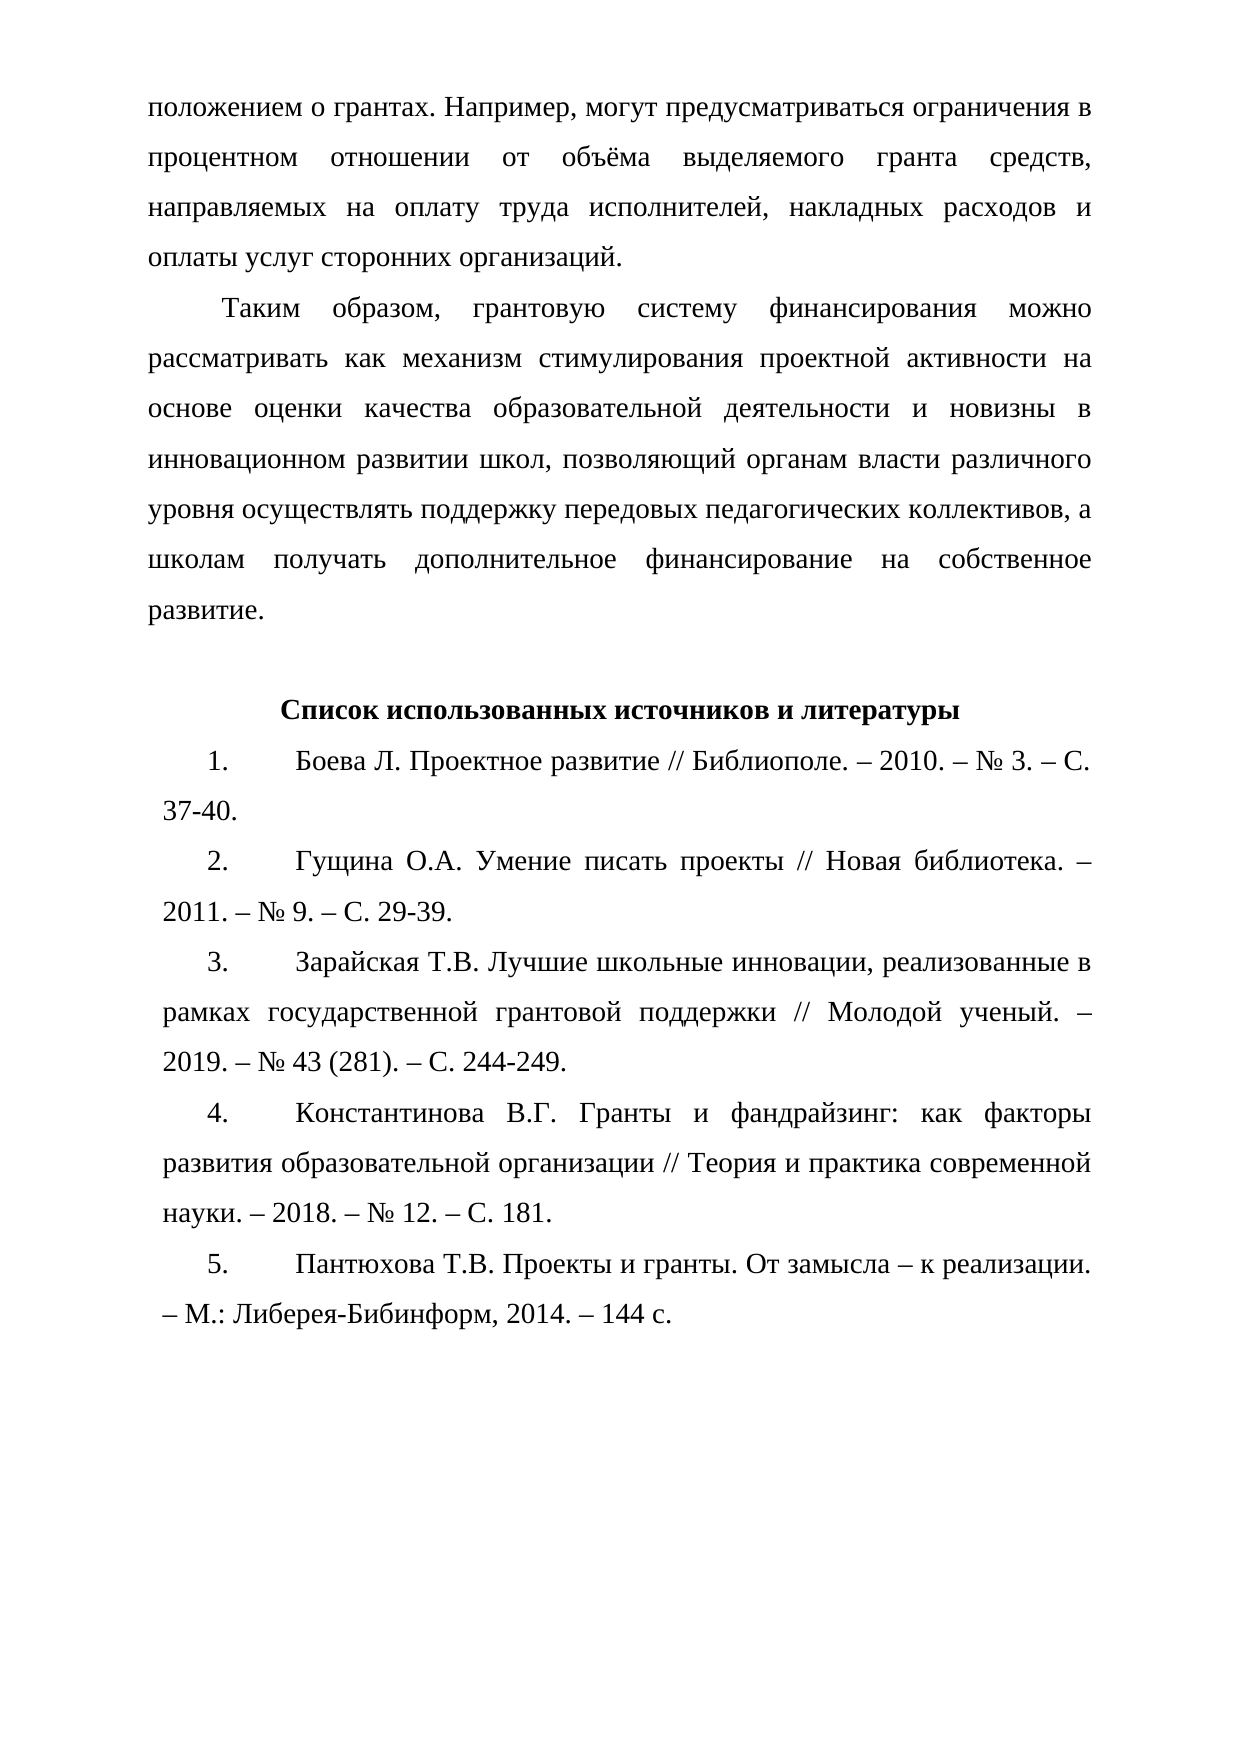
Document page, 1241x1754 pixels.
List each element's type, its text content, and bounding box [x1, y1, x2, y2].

text Таким образом, грантовую систему финансирования можно рассматривать как механизм стимулирования проектной активности на основе оценки качества образовательной деятельности и новизны в инновационном развитии школ, позволяющий органам власти различного уровня осуществлять поддержку передовых педагогических коллективов, а школам получать дополнительное финансирование на собственное развитие. [148, 290, 1092, 625]
list Боева Л. Проектное развитие // Библиополе. – 2010. – № 3. – С. 37-40. [162, 743, 1092, 827]
text Список использованных источников и литературы [148, 692, 1092, 726]
list Гущина О.А. Умение писать проекты // Новая библиотека. – 2011. – № 9. – С. 29-39. [162, 843, 1092, 927]
list Зарайская Т.В. Лучшие школьные инновации, реализованные в рамках государственной грантовой поддержки // Молодой ученый. – 2019. – № 43 (281). – С. 244-249. [162, 944, 1092, 1078]
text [148, 89, 1092, 273]
list Пантюхова Т.В. Проекты и гранты. От замысла – к реализации. – М.: Либерея-Бибинформ, 2014. – 144 с. [162, 1246, 1092, 1330]
list Константинова В.Г. Гранты и фандрайзинг: как факторы развития образовательной организации // Теория и практика современной науки. – 2018. – № 12. – С. 181. [162, 1095, 1092, 1229]
